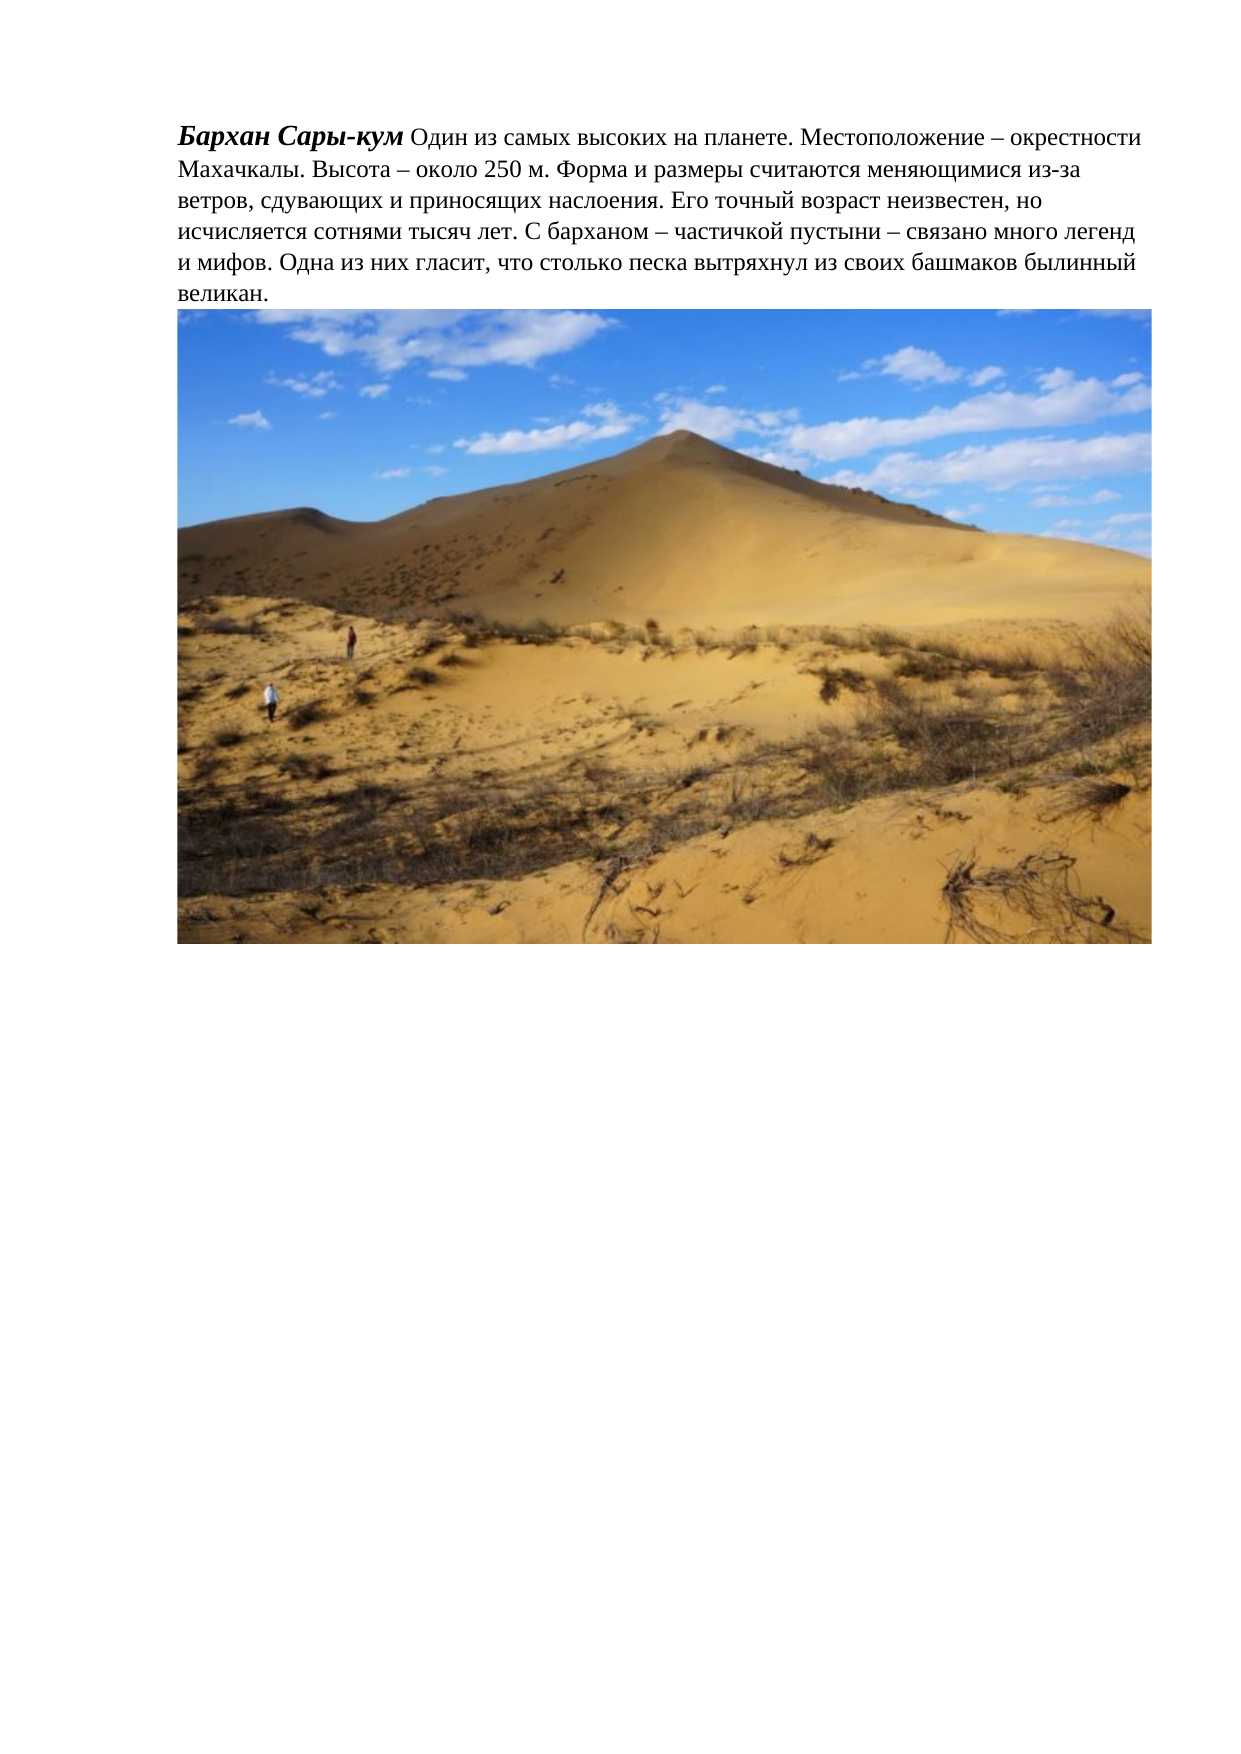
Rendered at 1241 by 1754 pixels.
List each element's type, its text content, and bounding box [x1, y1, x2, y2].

picture [177, 309, 1152, 944]
text Бархан Сары-кум Один из самых высоких на планете. Местоположение – окрестности Махачкалы. Высота – около 250 м. Форма и размеры считаются меняющимися из-за ветров, сдувающих и приносящих наслоения. Его точный возраст неизвестен, но исчисляется сотнями тысяч лет. С барханом – частичкой пустыни – связано много легенд и мифов. Одна из них гласит, что столько песка вытряхнул из своих башмаков былинный великан. [177, 118, 1152, 309]
